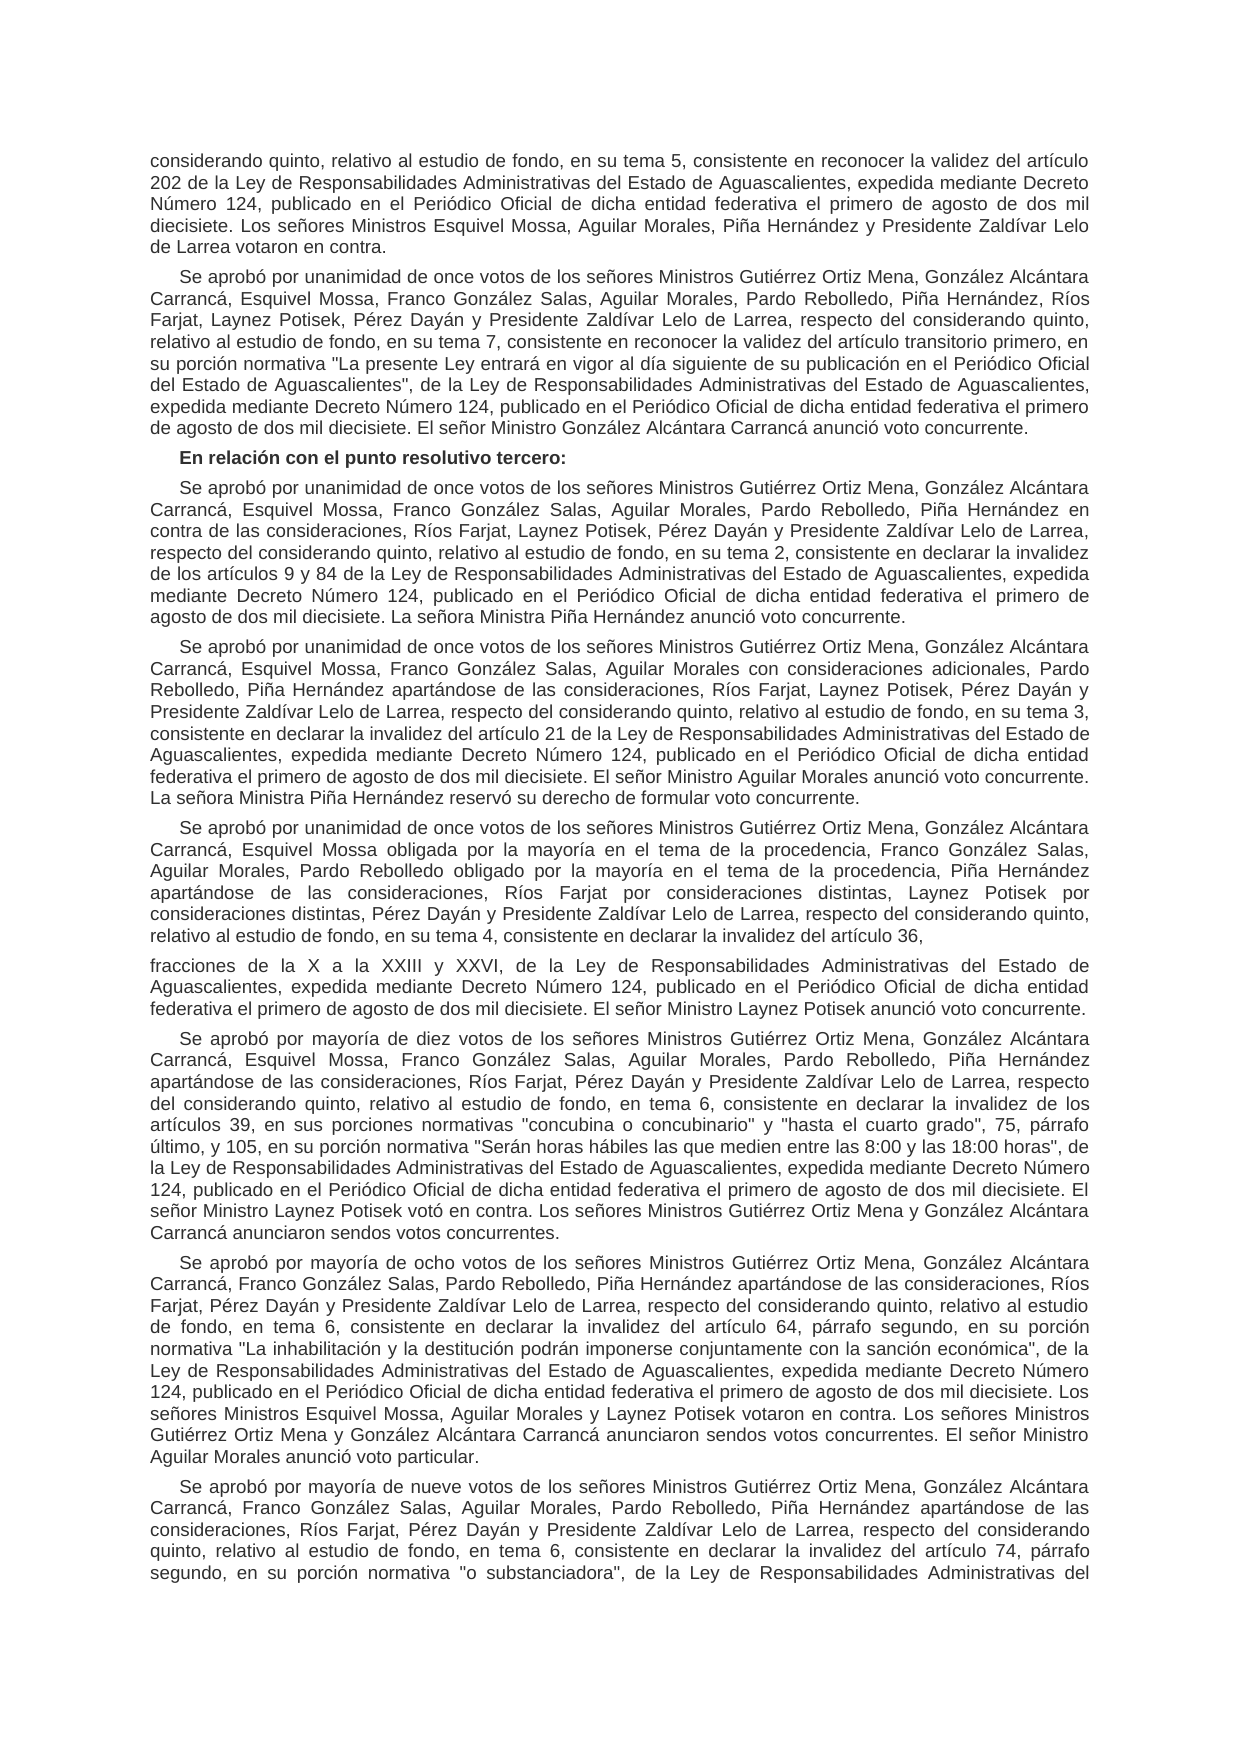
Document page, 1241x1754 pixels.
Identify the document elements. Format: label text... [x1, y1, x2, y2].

text Se aprobó por unanimidad de once votos de los señores Ministros Gutiérrez Ortiz Mena, González Alcántara Carrancá, Esquivel Mossa, Franco González Salas, Aguilar Morales con consideraciones adicionales, Pardo Rebolledo, Piña Hernández apartándose de las consideraciones, Ríos Farjat, Laynez Potisek, Pérez Dayán y Presidente Zaldívar Lelo de Larrea, respecto del considerando quinto, relativo al estudio de fondo, en su tema 3, consistente en declarar la invalidez del artículo 21 de la Ley de Responsabilidades Administrativas del Estado de Aguascalientes, expedida mediante Decreto Número 124, publicado en el Periódico Oficial de dicha entidad federativa el primero de agosto de dos mil diecisiete. El señor Ministro Aguilar Morales anunció voto concurrente. La señora Ministra Piña Hernández reservó su derecho de formular voto concurrente. [150, 636, 1090, 809]
text Se aprobó por unanimidad de once votos de los señores Ministros Gutiérrez Ortiz Mena, González Alcántara Carrancá, Esquivel Mossa obligada por la mayoría en el tema de la procedencia, Franco González Salas, Aguilar Morales, Pardo Rebolledo obligado por la mayoría en el tema de la procedencia, Piña Hernández apartándose de las consideraciones, Ríos Farjat por consideraciones distintas, Laynez Potisek por consideraciones distintas, Pérez Dayán y Presidente Zaldívar Lelo de Larrea, respecto del considerando quinto, relativo al estudio de fondo, en su tema 4, consistente en declarar la invalidez del artículo 36, [150, 817, 1090, 946]
text Se aprobó por mayoría de ocho votos de los señores Ministros Gutiérrez Ortiz Mena, González Alcántara Carrancá, Franco González Salas, Pardo Rebolledo, Piña Hernández apartándose de las consideraciones, Ríos Farjat, Pérez Dayán y Presidente Zaldívar Lelo de Larrea, respecto del considerando quinto, relativo al estudio de fondo, en tema 6, consistente en declarar la invalidez del artículo 64, párrafo segundo, en su porción normativa "La inhabilitación y la destitución podrán imponerse conjuntamente con la sanción económica", de la Ley de Responsabilidades Administrativas del Estado de Aguascalientes, expedida mediante Decreto Número 124, publicado en el Periódico Oficial de dicha entidad federativa el primero de agosto de dos mil diecisiete. Los señores Ministros Esquivel Mossa, Aguilar Morales y Laynez Potisek votaron en contra. Los señores Ministros Gutiérrez Ortiz Mena y González Alcántara Carrancá anunciaron sendos votos concurrentes. El señor Ministro Aguilar Morales anunció voto particular. [150, 1252, 1090, 1467]
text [150, 150, 1090, 258]
text Se aprobó por unanimidad de once votos de los señores Ministros Gutiérrez Ortiz Mena, González Alcántara Carrancá, Esquivel Mossa, Franco González Salas, Aguilar Morales, Pardo Rebolledo, Piña Hernández, Ríos Farjat, Laynez Potisek, Pérez Dayán y Presidente Zaldívar Lelo de Larrea, respecto del considerando quinto, relativo al estudio de fondo, en su tema 7, consistente en reconocer la validez del artículo transitorio primero, en su porción normativa "La presente Ley entrará en vigor al día siguiente de su publicación en el Periódico Oficial del Estado de Aguascalientes", de la Ley de Responsabilidades Administrativas del Estado de Aguascalientes, expedida mediante Decreto Número 124, publicado en el Periódico Oficial de dicha entidad federativa el primero de agosto de dos mil diecisiete. El señor Ministro González Alcántara Carrancá anunció voto concurrente. [150, 266, 1090, 439]
text Se aprobó por unanimidad de once votos de los señores Ministros Gutiérrez Ortiz Mena, González Alcántara Carrancá, Esquivel Mossa, Franco González Salas, Aguilar Morales, Pardo Rebolledo, Piña Hernández en contra de las consideraciones, Ríos Farjat, Laynez Potisek, Pérez Dayán y Presidente Zaldívar Lelo de Larrea, respecto del considerando quinto, relativo al estudio de fondo, en su tema 2, consistente en declarar la invalidez de los artículos 9 y 84 de la Ley de Responsabilidades Administrativas del Estado de Aguascalientes, expedida mediante Decreto Número 124, publicado en el Periódico Oficial de dicha entidad federativa el primero de agosto de dos mil diecisiete. La señora Ministra Piña Hernández anunció voto concurrente. [150, 477, 1090, 628]
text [150, 1476, 1090, 1583]
text fracciones de la X a la XXIII y XXVI, de la Ley de Responsabilidades Administrativas del Estado de Aguascalientes, expedida mediante Decreto Número 124, publicado en el Periódico Oficial de dicha entidad federativa el primero de agosto de dos mil diecisiete. El señor Ministro Laynez Potisek anunció voto concurrente. [150, 955, 1090, 1019]
text En relación con el punto resolutivo tercero: [150, 447, 1090, 468]
text Se aprobó por mayoría de diez votos de los señores Ministros Gutiérrez Ortiz Mena, González Alcántara Carrancá, Esquivel Mossa, Franco González Salas, Aguilar Morales, Pardo Rebolledo, Piña Hernández apartándose de las consideraciones, Ríos Farjat, Pérez Dayán y Presidente Zaldívar Lelo de Larrea, respecto del considerando quinto, relativo al estudio de fondo, en tema 6, consistente en declarar la invalidez de los artículos 39, en sus porciones normativas "concubina o concubinario" y "hasta el cuarto grado", 75, párrafo último, y 105, en su porción normativa "Serán horas hábiles las que medien entre las 8:00 y las 18:00 horas", de la Ley de Responsabilidades Administrativas del Estado de Aguascalientes, expedida mediante Decreto Número 124, publicado en el Periódico Oficial de dicha entidad federativa el primero de agosto de dos mil diecisiete. El señor Ministro Laynez Potisek votó en contra. Los señores Ministros Gutiérrez Ortiz Mena y González Alcántara Carrancá anunciaron sendos votos concurrentes. [150, 1028, 1090, 1243]
